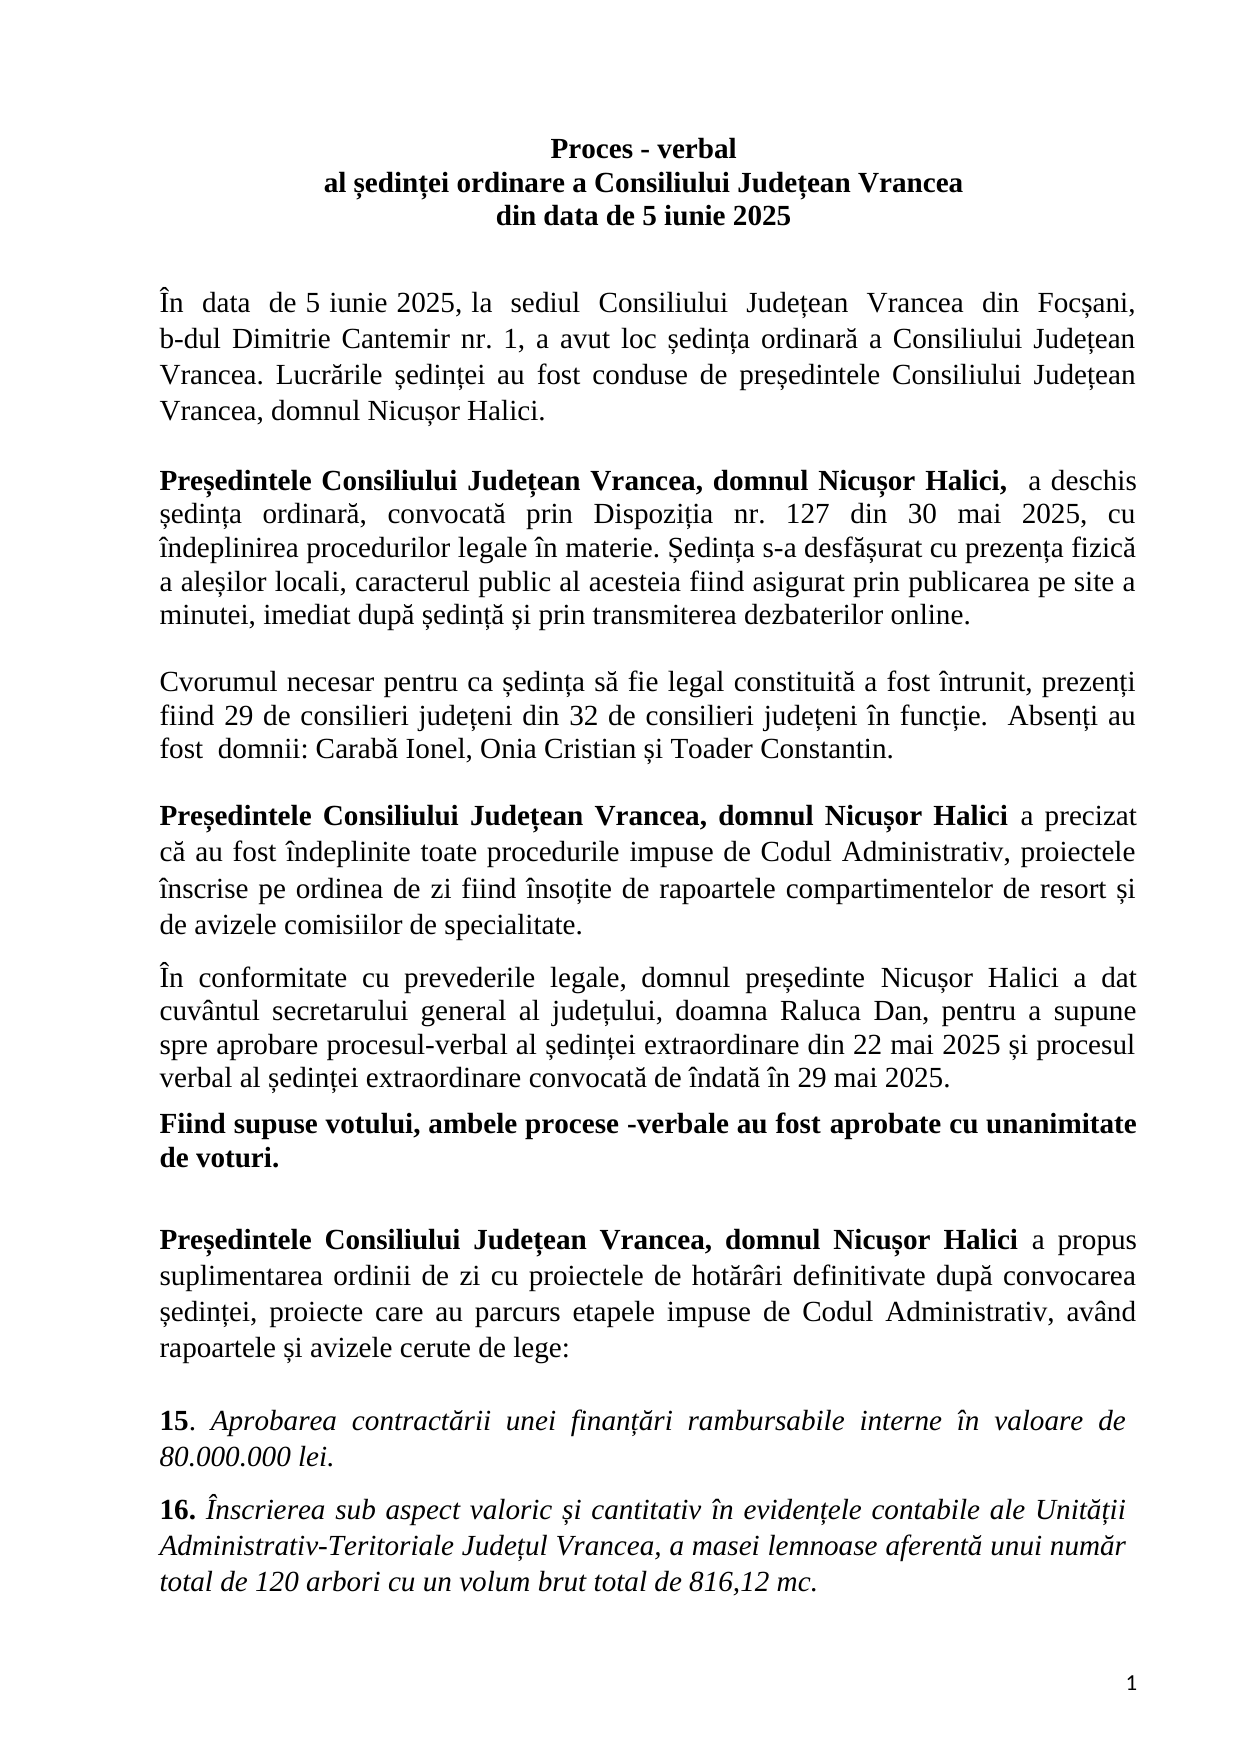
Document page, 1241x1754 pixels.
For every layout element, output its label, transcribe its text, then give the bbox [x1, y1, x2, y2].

text În conformitate cu prevederile legale, domnul președinte Nicușor Halici a dat cuvântul secretarului general al județului, doamna Raluca Dan, pentru a supune spre aprobare procesul-verbal al ședinței extraordinare din 22 mai 2025 și procesul verbal al ședinței extraordinare convocată de îndată în 29 mai 2025. [159, 960, 1137, 1094]
text Președintele Consiliului Județean Vrancea, domnul Nicușor Halici a propus suplimentarea ordinii de zi cu proiectele de hotărâri definitivate după convocarea ședinței, proiecte care au parcurs etapele impuse de Codul Administrativ, având rapoartele și avizele cerute de lege: [159, 1222, 1137, 1364]
text din data de 5 iunie 2025 [150, 198, 1137, 232]
text Cvorumul necesar pentru ca ședința să fie legal constituită a fost întrunit, prezenți fiind 29 de consilieri județeni din 32 de consilieri județeni în funcție. Absenți au fost domnii: Carabă Ionel, Onia Cristian și Toader Constantin. [159, 664, 1137, 765]
text Proces - verbal [150, 131, 1137, 165]
text Președintele Consiliului Județean Vrancea, domnul Nicușor Halici a precizat că au fost îndeplinite toate procedurile impuse de Codul Administrativ, proiectele înscrise pe ordinea de zi fiind însoțite de rapoartele compartimentelor de resort și de avizele comisiilor de specialitate. [159, 798, 1137, 940]
text Președintele Consiliului Județean Vrancea, domnul Nicușor Halici, a deschis ședința ordinară, convocată prin Dispoziția nr. 127 din 30 mai 2025, cu îndeplinirea procedurilor legale în materie. Ședința s-a desfășurat cu prezența fizică a aleșilor locali, caracterul public al acesteia fiind asigurat prin publicarea pe site a minutei, imediat după ședință și prin transmiterea dezbaterilor online. [159, 463, 1137, 631]
text 16. Înscrierea sub aspect valoric și cantitativ în evidențele contabile ale Unității Administrativ-Teritoriale Județul Vrancea, a masei lemnoase aferentă unui număr total de 120 arbori cu un volum brut total de 816,12 mc. [159, 1492, 1129, 1598]
text 15. Aprobarea contractării unei finanțări rambursabile interne în valoare de 80.000.000 lei. [159, 1403, 1129, 1472]
text Fiind supuse votului, ambele procese -verbale au fost aprobate cu unanimitate de voturi. [159, 1106, 1137, 1173]
text În data de 5 iunie 2025, la sediul Consiliului Județean Vrancea din Focșani, b-dul Dimitrie Cantemir nr. 1, a avut loc ședința ordinară a Consiliului Județean Vrancea. Lucrările ședinței au fost conduse de președintele Consiliului Județean Vrancea, domnul Nicușor Halici. [159, 285, 1137, 427]
text al ședinței ordinare a Consiliului Județean Vrancea [150, 165, 1137, 198]
